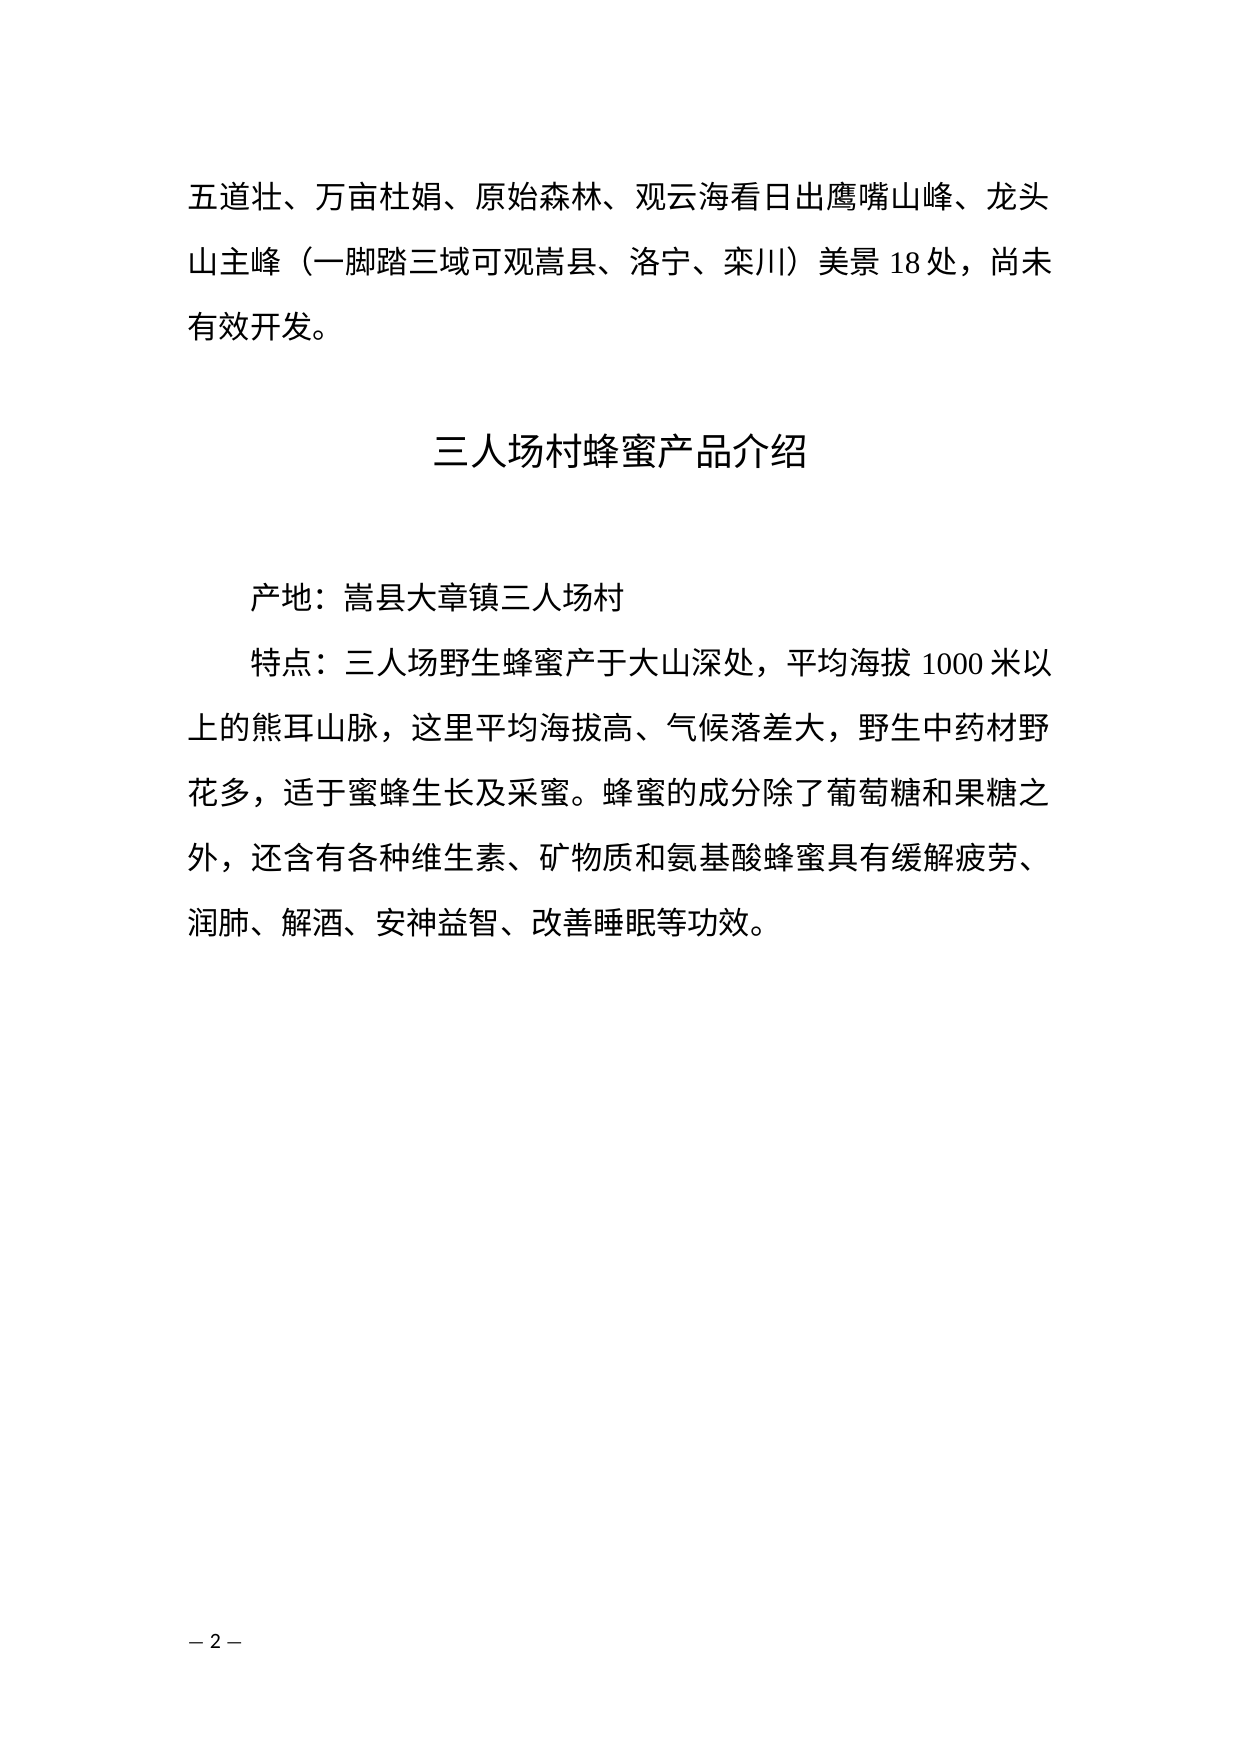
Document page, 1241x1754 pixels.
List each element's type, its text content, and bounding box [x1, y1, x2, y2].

text 三人场村蜂蜜产品介绍 [187, 422, 1053, 476]
text 产地：嵩县大章镇三人场村 [187, 563, 1053, 628]
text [187, 162, 1053, 357]
text 特点：三人场野生蜂蜜产于大山深处，平均海拔1000米以上的熊耳山脉，这里平均海拔高、气候落差大，野生中药材野花多，适于蜜蜂生长及采蜜。蜂蜜的成分除了葡萄糖和果糖之外，还含有各种维生素、矿物质和氨基酸蜂蜜具有缓解疲劳、润肺、解酒、安神益智、改善睡眠等功效。 [187, 628, 1053, 953]
